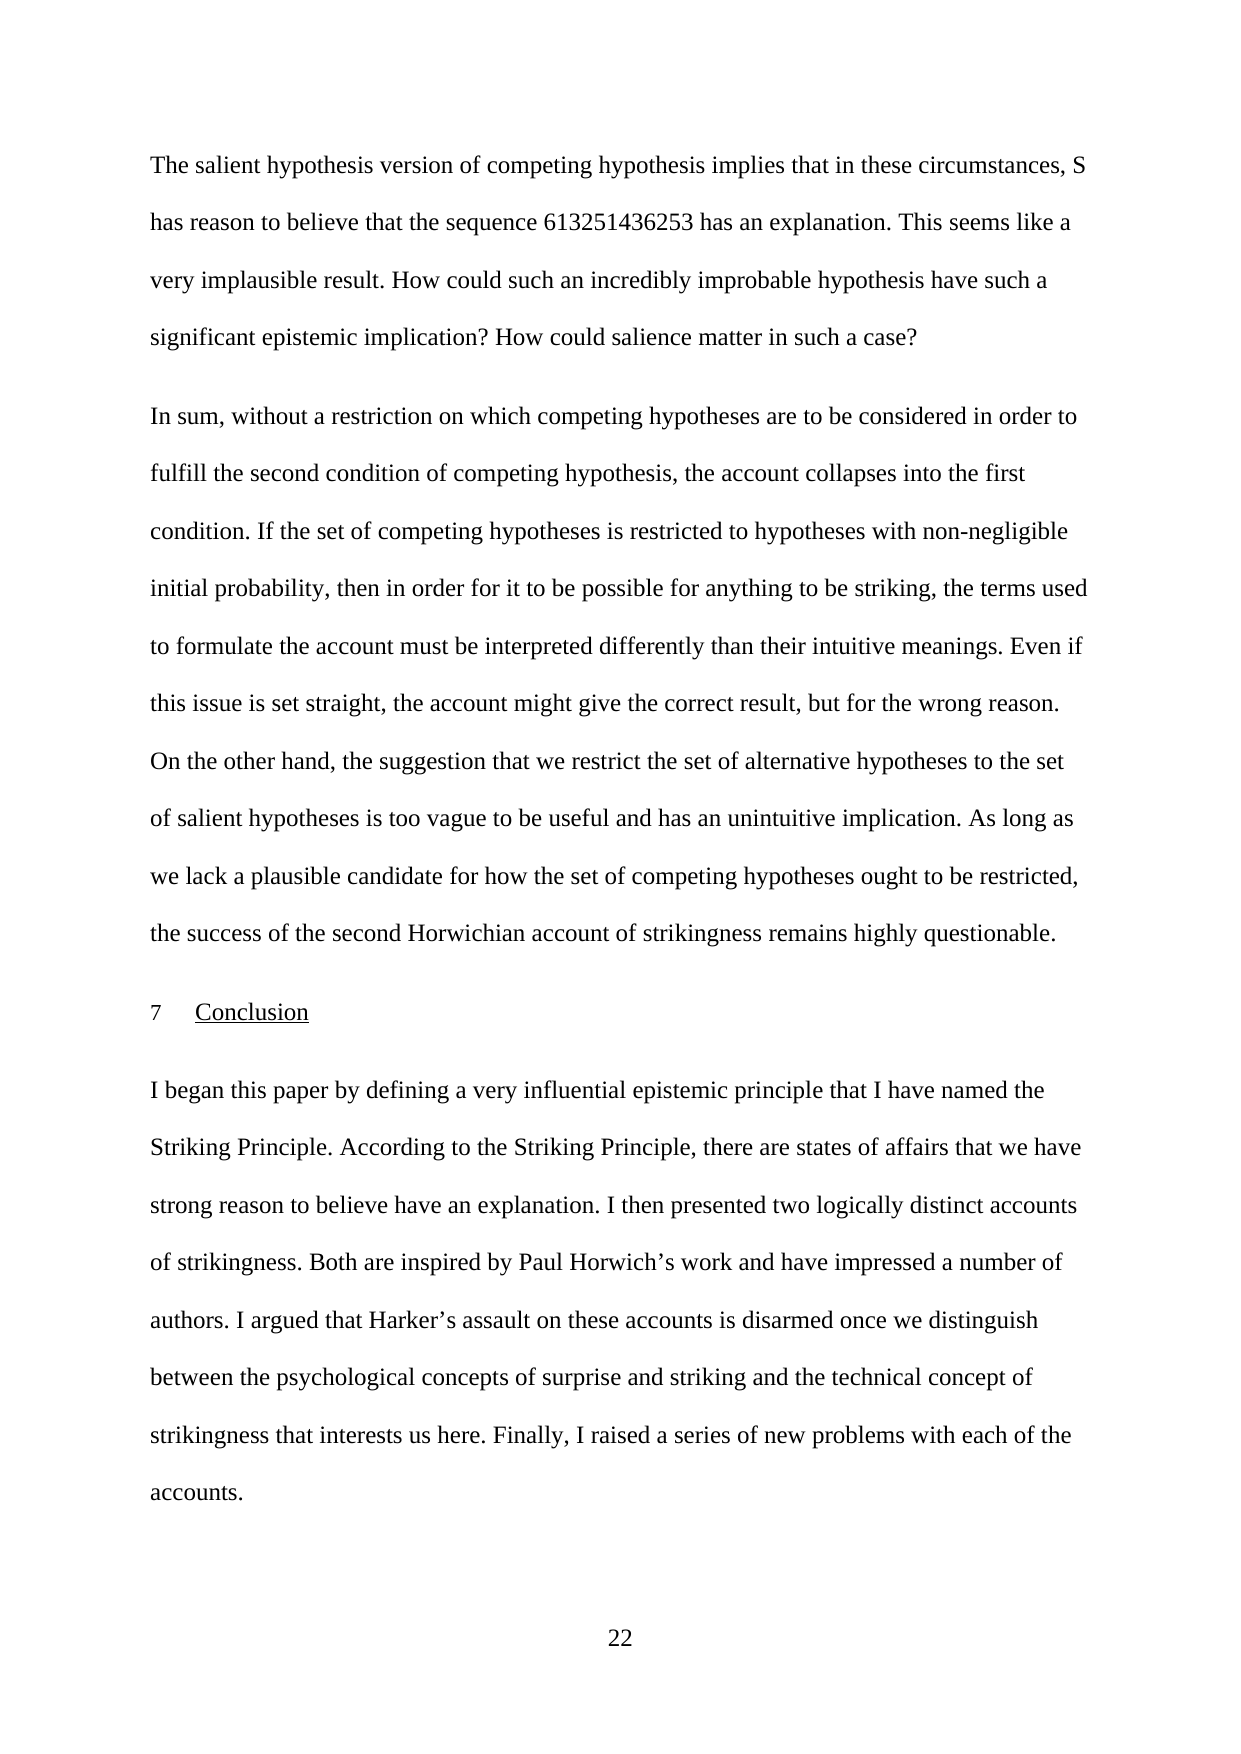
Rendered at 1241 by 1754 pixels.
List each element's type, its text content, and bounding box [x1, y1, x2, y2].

subtitle Conclusion [150, 997, 1090, 1025]
text In sum, without a restriction on which competing hypotheses are to be considered in order to fulfill the second condition of competing hypothesis, the account collapses into the first condition. If the set of competing hypotheses is restricted to hypotheses with non-negligible initial probability, then in order for it to be possible for anything to be striking, the terms used to formulate the account must be interpreted differently than their intuitive meanings. Even if this issue is set straight, the account might give the correct result, but for the wrong reason. On the other hand, the suggestion that we restrict the set of alternative hypotheses to the set of salient hypotheses is too vague to be useful and has an unintuitive implication. As long as we lack a plausible candidate for how the set of competing hypotheses ought to be restricted, the success of the second Horwichian account of strikingness remains highly questionable. [150, 401, 1090, 947]
text I began this paper by defining a very influential epistemic principle that I have named the Striking Principle. According to the Striking Principle, there are states of affairs that we have strong reason to believe have an explanation. I then presented two logically distinct accounts of strikingness. Both are inspired by Paul Horwich’s work and have impressed a number of authors. I argued that Harker’s assault on these accounts is disarmed once we distinguish between the psychological concepts of surprise and striking and the technical concept of strikingness that interests us here. Finally, I raised a series of new problems with each of the accounts. [150, 1075, 1090, 1506]
text The salient hypothesis version of competing hypothesis implies that in these circumstances, S has reason to believe that the sequence 613251436253 has an explanation. This seems like a very implausible result. How could such an incredibly improbable hypothesis have such a significant epistemic implication? How could salience matter in such a case? [150, 150, 1090, 351]
